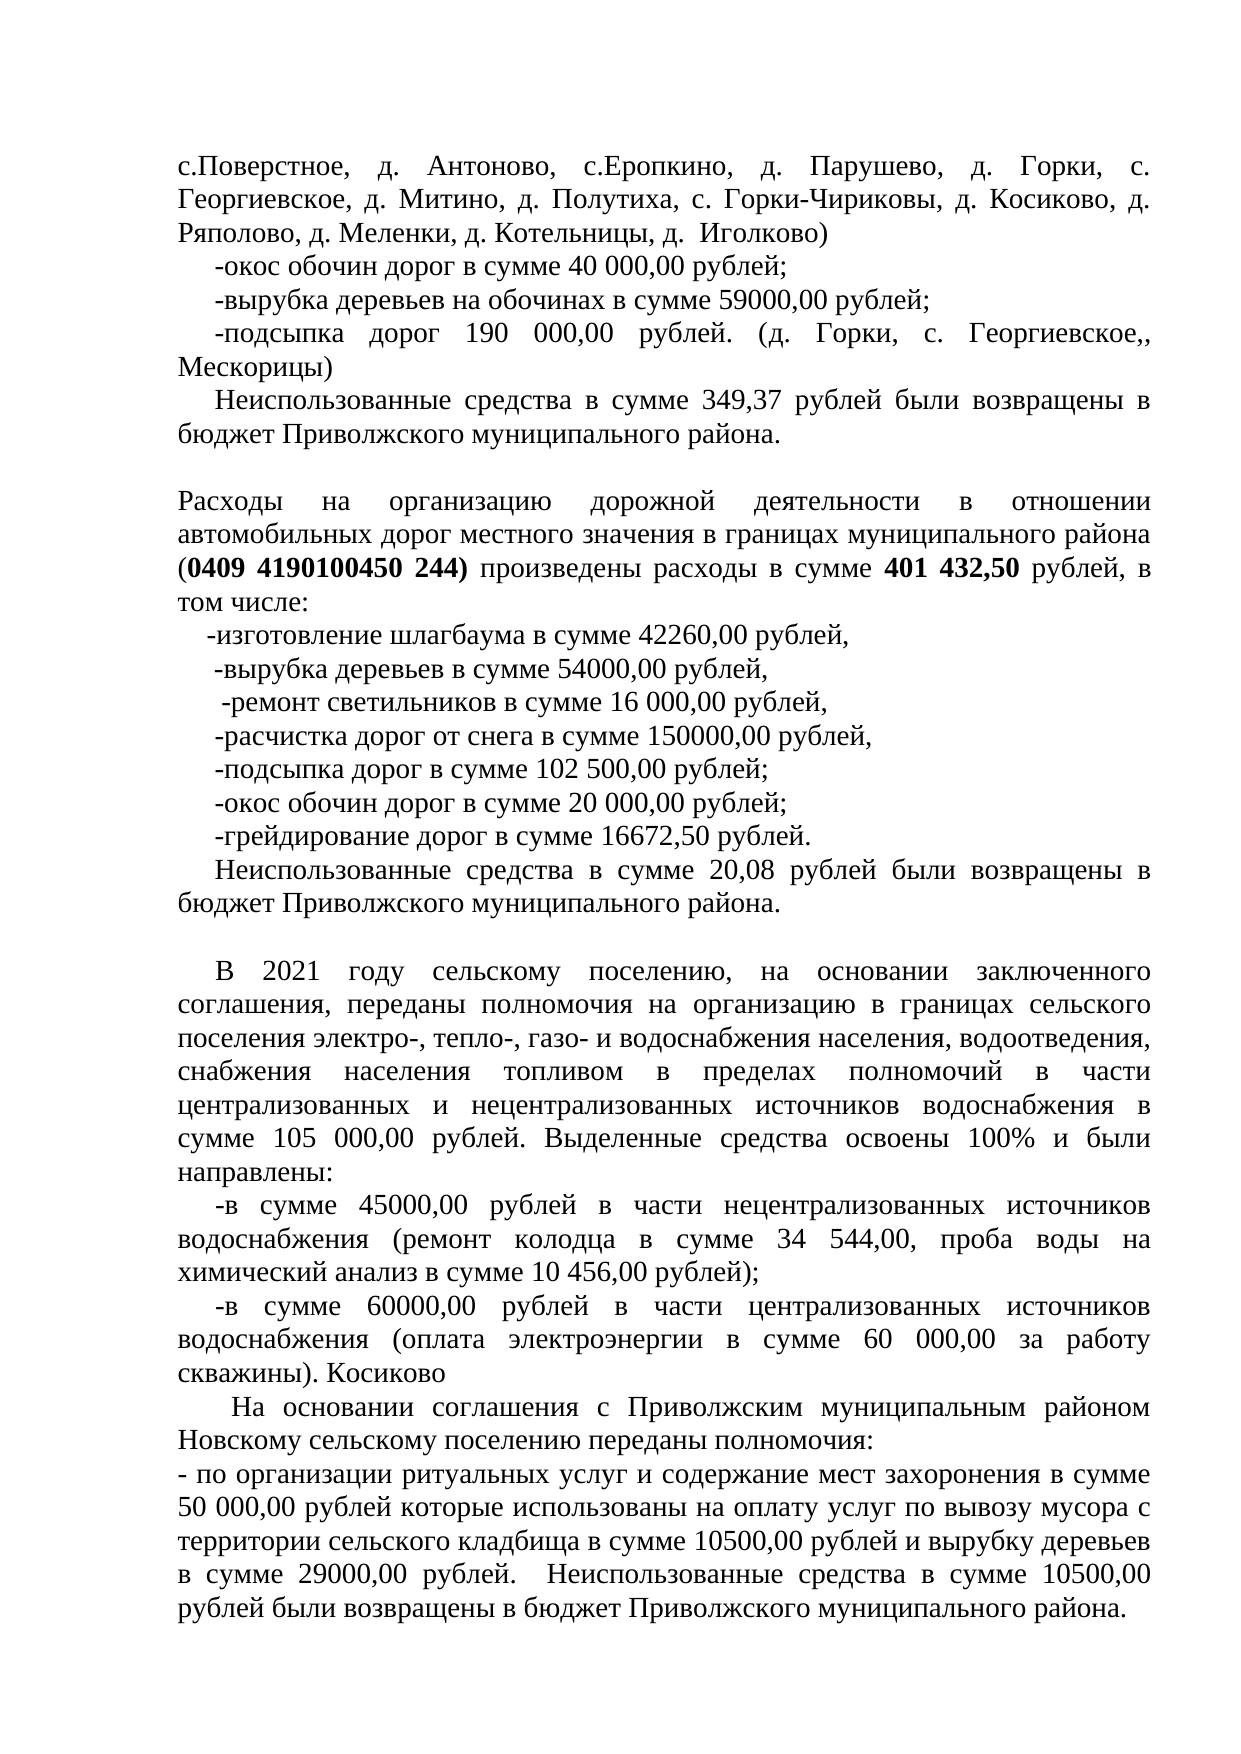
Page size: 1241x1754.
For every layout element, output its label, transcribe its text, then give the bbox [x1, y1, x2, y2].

text -окос обочин дорог в сумме 40 000,00 рублей; [177, 248, 1152, 282]
text -вырубка деревьев на обочинах в сумме 59000,00 рублей; [177, 282, 1152, 315]
text -подсыпка дорог 190 000,00 рублей. (д. Горки, с. Георгиевское,, Мескорицы) [177, 315, 1152, 382]
text В 2021 году сельскому поселению, на основании заключенного соглашения, переданы полномочия на организацию в границах сельского поселения электро-, тепло-, газо- и водоснабжения населения, водоотведения, снабжения населения топливом в пределах полномочий в части централизованных и нецентрализованных источников водоснабжения в сумме 105 000,00 рублей. Выделенные средства освоены 100% и были направлены: [177, 953, 1152, 1187]
text Неиспользованные средства в сумме 20,08 рублей были возвращены в бюджет Приволжского муниципального района. [177, 852, 1152, 919]
text -в сумме 60000,00 рублей в части централизованных источников водоснабжения (оплата электроэнергии в сумме 60 000,00 за работу скважины). Косиково [177, 1288, 1152, 1389]
text Неиспользованные средства в сумме 349,37 рублей были возвращены в бюджет Приволжского муниципального района. [177, 382, 1152, 449]
text - по организации ритуальных услуг и содержание мест захоронения в сумме 50 000,00 рублей которые использованы на оплату услуг по вывозу мусора с территории сельского кладбища в сумме 10500,00 рублей и вырубку деревьев в сумме 29000,00 рублей. Неиспользованные средства в сумме 10500,00 рублей были возвращены в бюджет Приволжского муниципального района. [177, 1456, 1152, 1623]
text На основании соглашения с Приволжским муниципальным районом Новскому сельскому поселению переданы полномочия: [177, 1389, 1152, 1456]
text -окос обочин дорог в сумме 20 000,00 рублей; [177, 785, 1152, 818]
text -ремонт светильников в сумме 16 000,00 рублей, [177, 684, 1152, 718]
text -в сумме 45000,00 рублей в части нецентрализованных источников водоснабжения (ремонт колодца в сумме 34 544,00, проба воды на химический анализ в сумме 10 456,00 рублей); [177, 1187, 1152, 1288]
text Расходы на организацию дорожной деятельности в отношении автомобильных дорог местного значения в границах муниципального района (0409 4190100450 244) произведены расходы в сумме 401 432,50 рублей, в том числе: [177, 483, 1152, 617]
text -вырубка деревьев в сумме 54000,00 рублей, [177, 651, 1152, 684]
text -подсыпка дорог в сумме 102 500,00 рублей; [177, 751, 1152, 785]
text -расчистка дорог от снега в сумме 150000,00 рублей, [177, 718, 1152, 751]
text -грейдирование дорог в сумме 16672,50 рублей. [177, 818, 1152, 852]
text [177, 148, 1152, 248]
text -изготовление шлагбаума в сумме 42260,00 рублей, [177, 617, 1152, 651]
